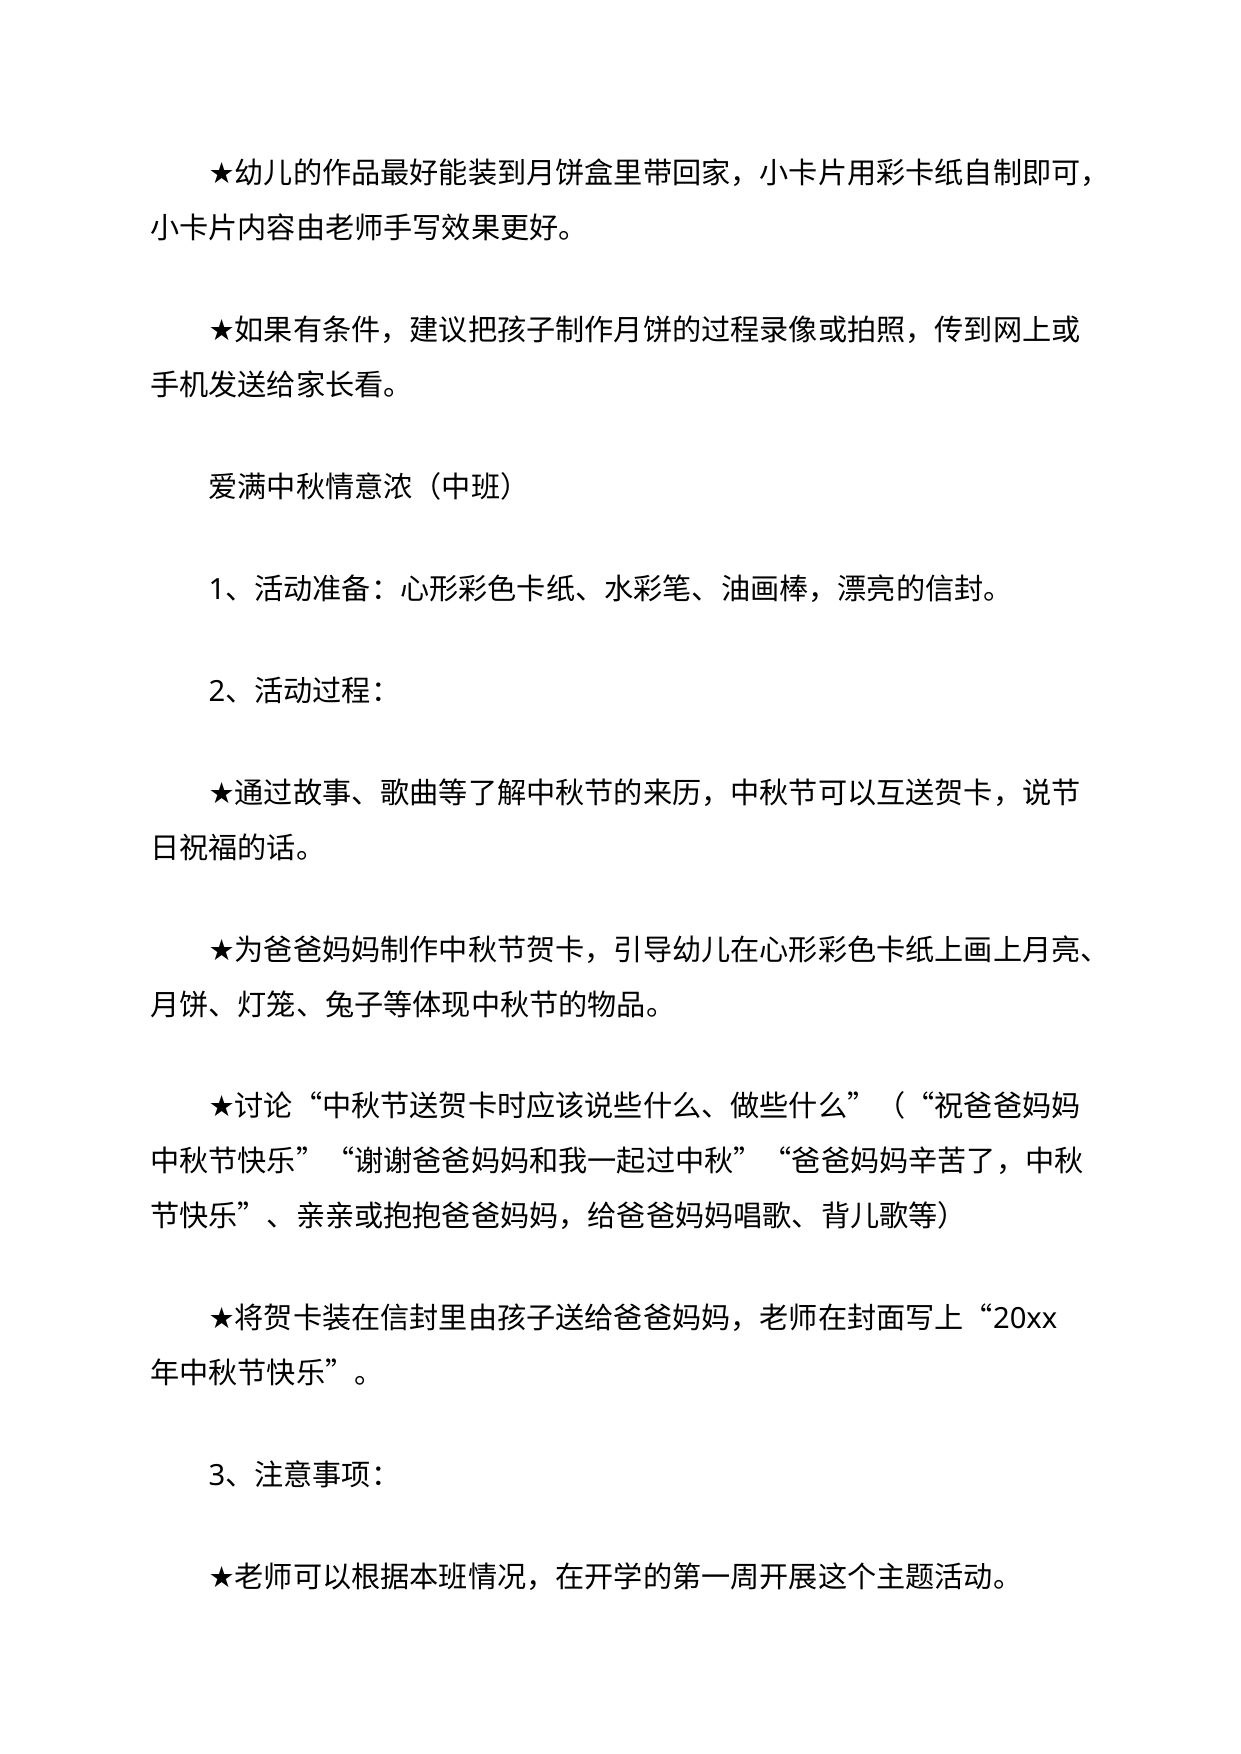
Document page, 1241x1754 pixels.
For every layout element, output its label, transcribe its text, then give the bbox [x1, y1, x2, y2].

text ★为爸爸妈妈制作中秋节贺卡，引导幼儿在心形彩色卡纸上画上月亮、月饼、灯笼、兔子等体现中秋节的物品。 [150, 926, 1090, 1023]
text 3、注意事项： [150, 1451, 1090, 1494]
text ★通过故事、歌曲等了解中秋节的来历，中秋节可以互送贺卡，说节日祝福的话。 [150, 769, 1090, 867]
text ★幼儿的作品最好能装到月饼盒里带回家，小卡片用彩卡纸自制即可，小卡片内容由老师手写效果更好。 [150, 150, 1090, 247]
text ★如果有条件，建议把孩子制作月饼的过程录像或拍照，传到网上或手机发送给家长看。 [150, 307, 1090, 404]
text 2、活动过程： [150, 667, 1090, 710]
text ★讨论“中秋节送贺卡时应该说些什么、做些什么”（“祝爸爸妈妈中秋节快乐”“谢谢爸爸妈妈和我一起过中秋”“爸爸妈妈辛苦了，中秋节快乐”、亲亲或抱抱爸爸妈妈，给爸爸妈妈唱歌、背儿歌等） [150, 1083, 1090, 1235]
text ★将贺卡装在信封里由孩子送给爸爸妈妈，老师在封面写上“20xx年中秋节快乐”。 [150, 1294, 1090, 1392]
text 爱满中秋情意浓（中班） [150, 463, 1090, 506]
text 1、活动准备：心形彩色卡纸、水彩笔、油画棒，漂亮的信封。 [150, 565, 1090, 608]
text ★老师可以根据本班情况，在开学的第一周开展这个主题活动。 [150, 1553, 1090, 1596]
